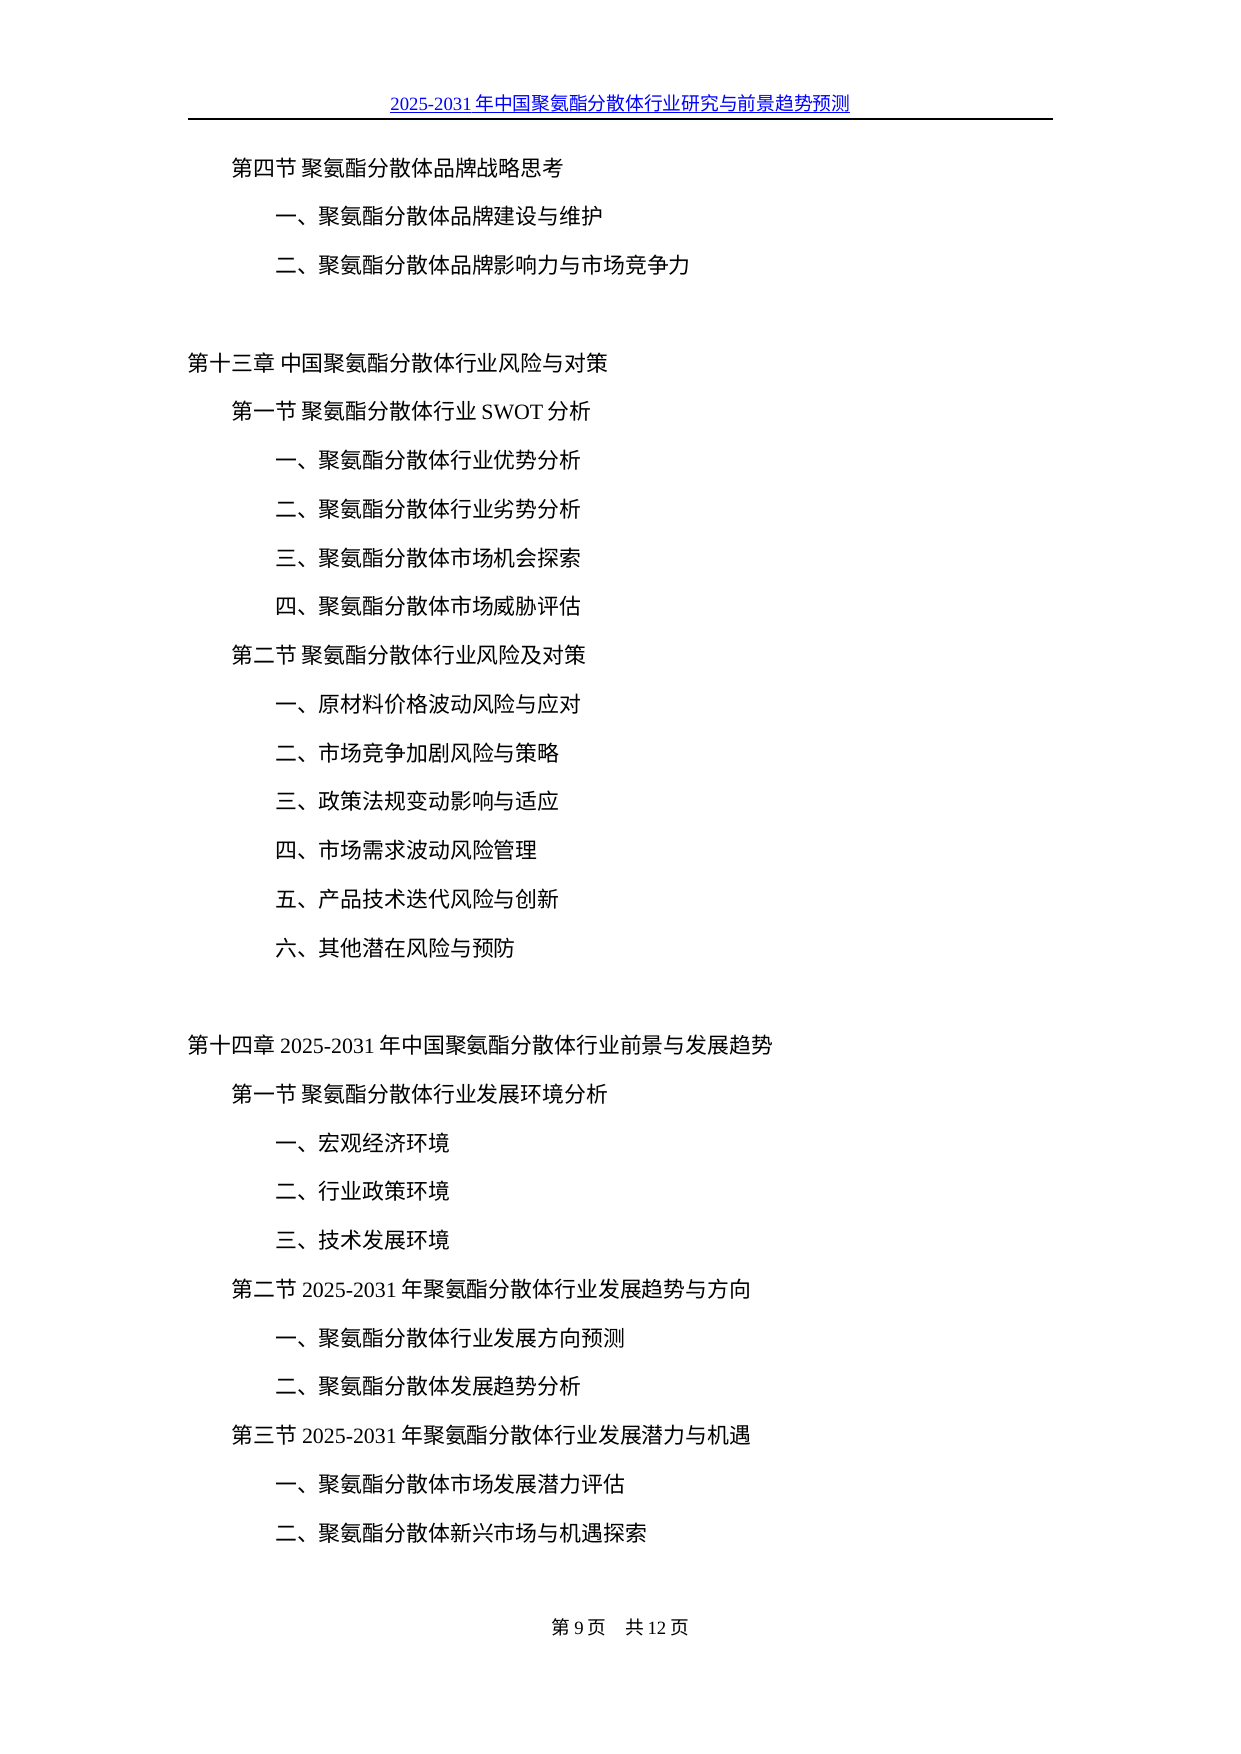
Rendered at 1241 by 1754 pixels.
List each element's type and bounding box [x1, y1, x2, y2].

text [187, 150, 1053, 1548]
